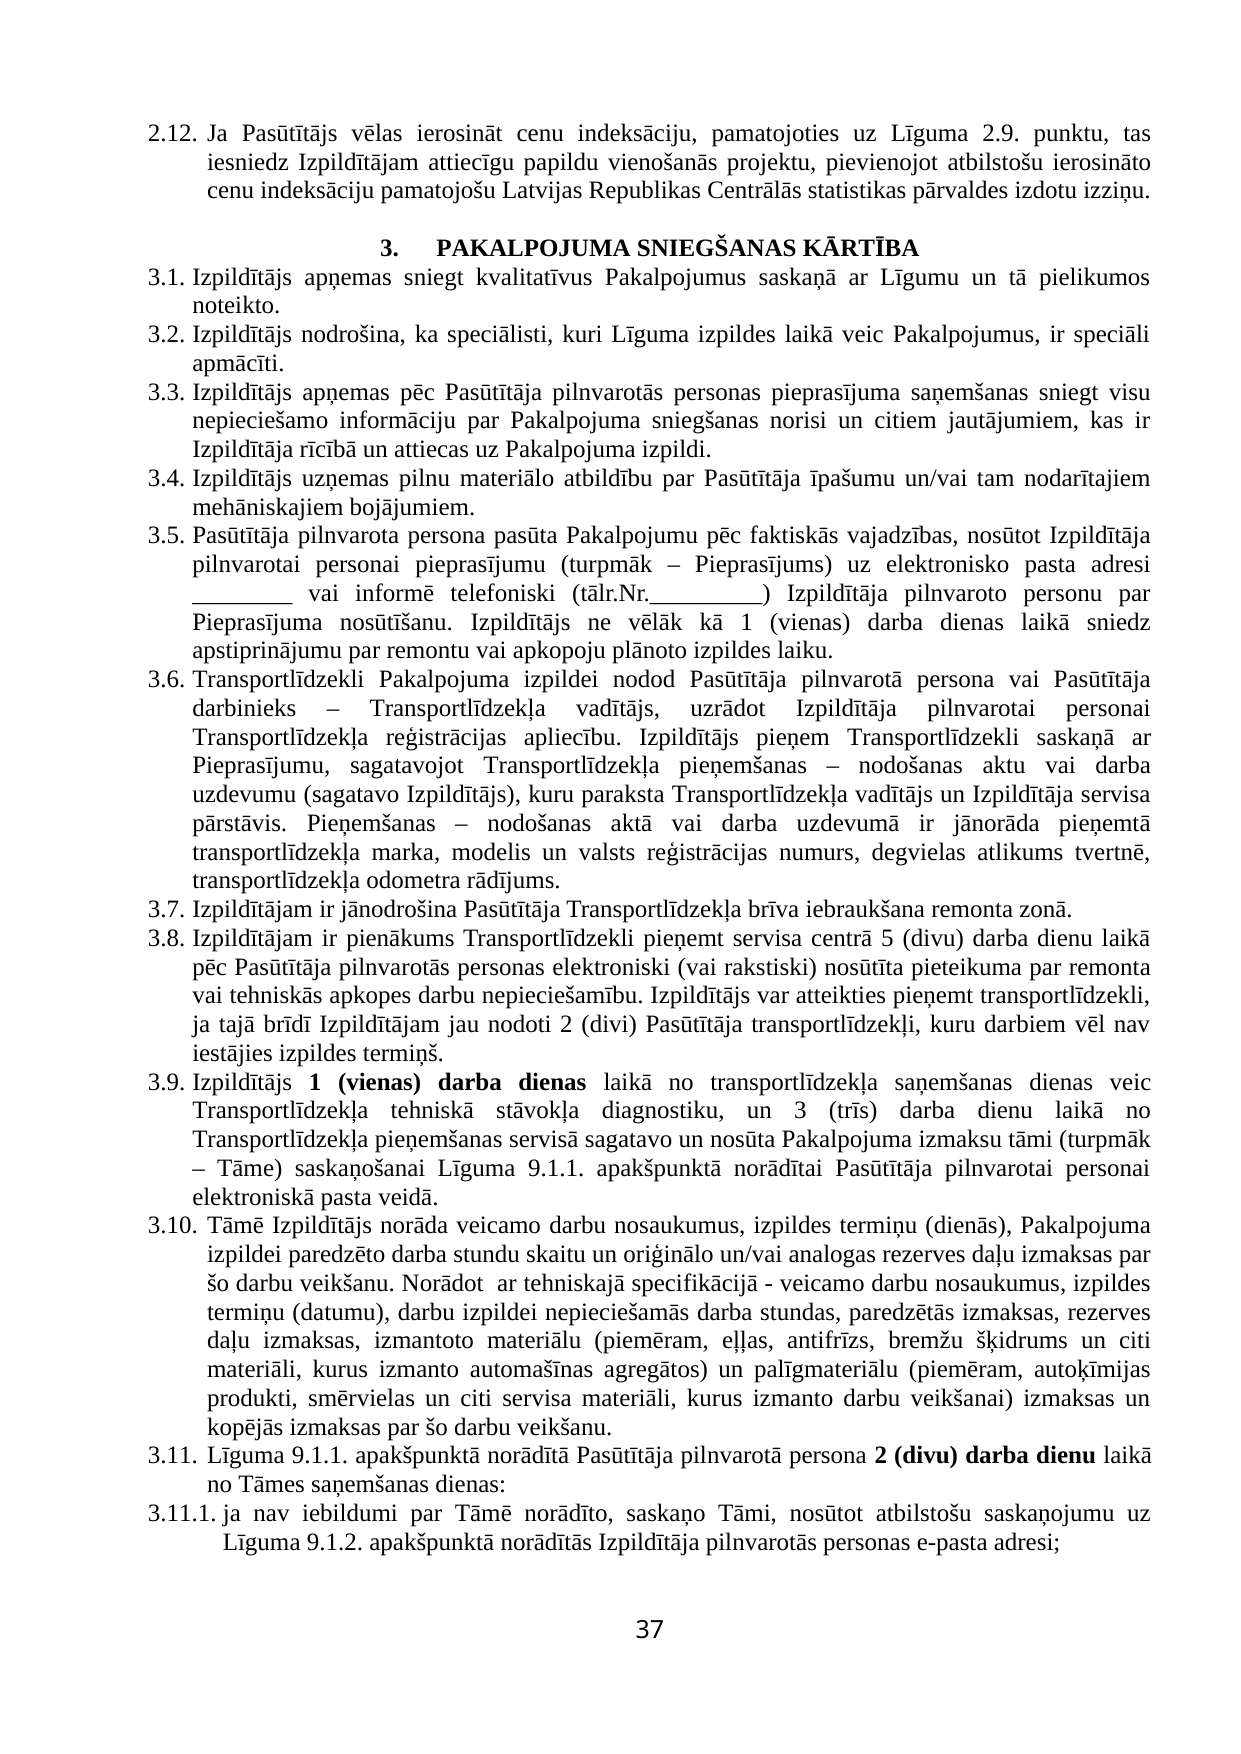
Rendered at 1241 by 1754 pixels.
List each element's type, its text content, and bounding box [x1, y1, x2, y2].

list Ja Pasūtītājs vēlas ierosināt cenu indeksāciju, pamatojoties uz Līguma 2.9. punktu, tas iesniedz Izpildītājam attiecīgu papildu vienošanās projektu, pievienojot atbilstošu ierosināto cenu indeksāciju pamatojošu Latvijas Republikas Centrālās statistikas pārvaldes izdotu izziņu. [148, 118, 1152, 204]
list Izpildītājs nodrošina, ka speciālisti, kuri Līguma izpildes laikā veic Pakalpojumus, ir speciāli apmācīti. [148, 319, 1152, 377]
list Transportlīdzekli Pakalpojuma izpildei nodod Pasūtītāja pilnvarotā persona vai Pasūtītāja darbinieks – Transportlīdzekļa vadītājs, uzrādot Izpildītāja pilnvarotai personai Transportlīdzekļa reģistrācijas apliecību. Izpildītājs pieņem Transportlīdzekli saskaņā ar Pieprasījumu, sagatavojot Transportlīdzekļa pieņemšanas – nodošanas aktu vai darba uzdevumu (sagatavo Izpildītājs), kuru paraksta Transportlīdzekļa vadītājs un Izpildītāja servisa pārstāvis. Pieņemšanas – nodošanas aktā vai darba uzdevumā ir jānorāda pieņemtā transportlīdzekļa marka, modelis un valsts reģistrācijas numurs, degvielas atlikums tvertnē, transportlīdzekļa odometra rādījums. [148, 664, 1152, 894]
list Pasūtītāja pilnvarota persona pasūta Pakalpojumu pēc faktiskās vajadzības, nosūtot Izpildītāja pilnvarotai personai pieprasījumu (turpmāk – Pieprasījums) uz elektronisko pasta adresi ________ vai informē telefoniski (tālr.Nr._________) Izpildītāja pilnvaroto personu par Pieprasījuma nosūtīšanu. Izpildītājs ne vēlāk kā 1 (vienas) darba dienas laikā sniedz apstiprinājumu par remontu vai apkopoju plānoto izpildes laiku. [148, 521, 1152, 664]
list Līguma 9.1.1. apakšpunktā norādītā Pasūtītāja pilnvarotā persona 2 (divu) darba dienu laikā no Tāmes saņemšanas dienas: [148, 1441, 1152, 1498]
list Izpildītājs 1 (vienas) darba dienas laikā no transportlīdzekļa saņemšanas dienas veic Transportlīdzekļa tehniskā stāvokļa diagnostiku, un 3 (trīs) darba dienu laikā no Transportlīdzekļa pieņemšanas servisā sagatavo un nosūta Pakalpojuma izmaksu tāmi (turpmāk – Tāme) saskaņošanai Līguma 9.1.1. apakšpunktā norādītai Pasūtītāja pilnvarotai personai elektroniskā pasta veidā. [148, 1067, 1152, 1211]
list Izpildītājs apņemas sniegt kvalitatīvus Pakalpojumus saskaņā ar Līgumu un tā pielikumos noteikto. [148, 262, 1152, 319]
list Izpildītājs uzņemas pilnu materiālo atbildību par Pasūtītāja īpašumu un/vai tam nodarītajiem mehāniskajiem bojājumiem. [148, 463, 1152, 521]
list PAKALPOJUMA SNIEGŠANAS KĀRTĪBA [148, 233, 1152, 262]
list Izpildītājam ir pienākums Transportlīdzekli pieņemt servisa centrā 5 (divu) darba dienu laikā pēc Pasūtītāja pilnvarotās personas elektroniski (vai rakstiski) nosūtīta pieteikuma par remonta vai tehniskās apkopes darbu nepieciešamību. Izpildītājs var atteikties pieņemt transportlīdzekli, ja tajā brīdī Izpildītājam jau nodoti 2 (divi) Pasūtītāja transportlīdzekļi, kuru darbiem vēl nav iestājies izpildes termiņš. [148, 923, 1152, 1067]
list ja nav iebildumi par Tāmē norādīto, saskaņo Tāmi, nosūtot atbilstošu saskaņojumu uz Līguma 9.1.2. apakšpunktā norādītās Izpildītāja pilnvarotās personas e-pasta adresi; [148, 1498, 1152, 1556]
list Izpildītājs apņemas pēc Pasūtītāja pilnvarotās personas pieprasījuma saņemšanas sniegt visu nepieciešamo informāciju par Pakalpojuma sniegšanas norisi un citiem jautājumiem, kas ir Izpildītāja rīcībā un attiecas uz Pakalpojuma izpildi. [148, 377, 1152, 463]
list Tāmē Izpildītājs norāda veicamo darbu nosaukumus, izpildes termiņu (dienās), Pakalpojuma izpildei paredzēto darba stundu skaitu un oriģinālo un/vai analogas rezerves daļu izmaksas par šo darbu veikšanu. Norādot ar tehniskajā specifikācijā - veicamo darbu nosaukumus, izpildes termiņu (datumu), darbu izpildei nepieciešamās darba stundas, paredzētās izmaksas, rezerves daļu izmaksas, izmantoto materiālu (piemēram, eļļas, antifrīzs, bremžu šķidrums un citi materiāli, kurus izmanto automašīnas agregātos) un palīgmateriālu (piemēram, autoķīmijas produkti, smērvielas un citi servisa materiāli, kurus izmanto darbu veikšanai) izmaksas un kopējās izmaksas par šo darbu veikšanu. [148, 1211, 1152, 1441]
list Izpildītājam ir jānodrošina Pasūtītāja Transportlīdzekļa brīva iebraukšana remonta zonā. [148, 894, 1152, 923]
